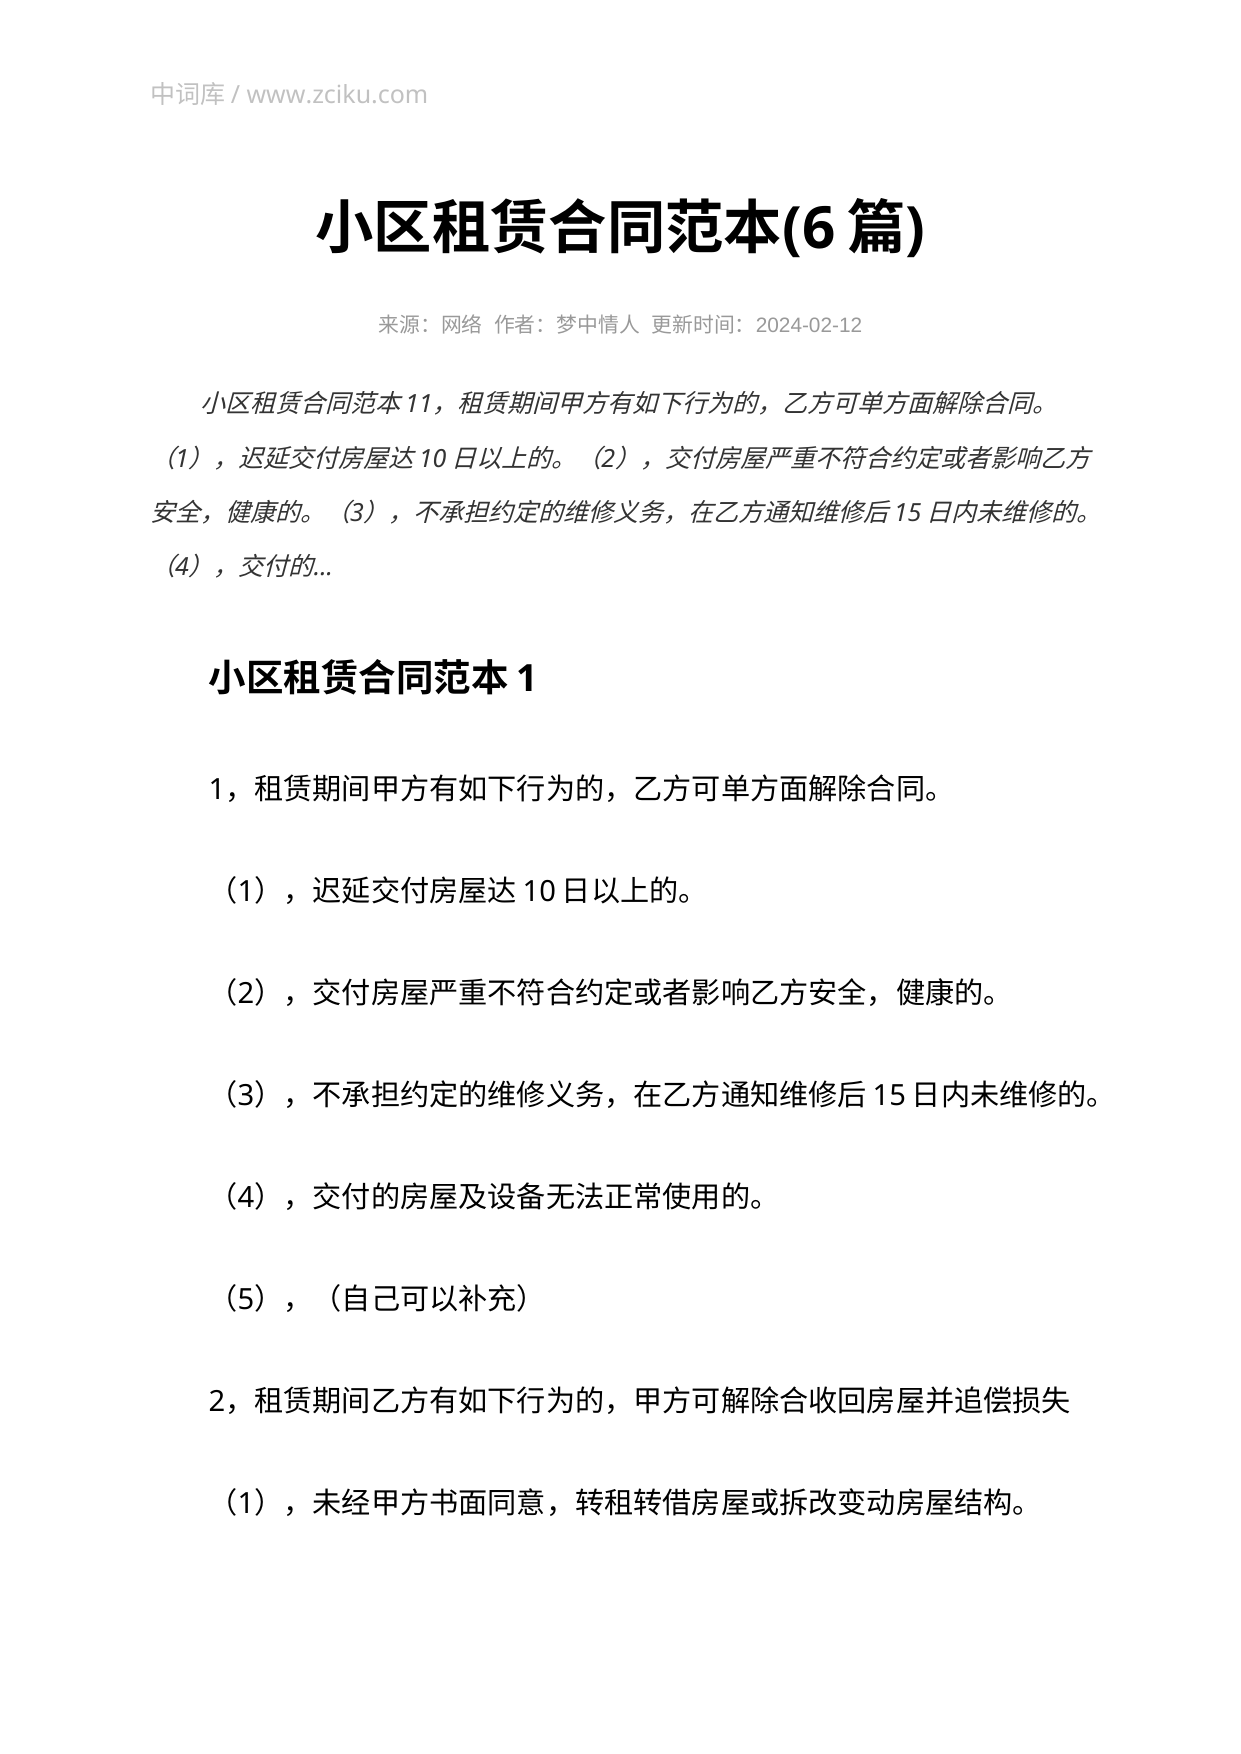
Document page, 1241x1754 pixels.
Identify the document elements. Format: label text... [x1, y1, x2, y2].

text （1），未经甲方书面同意，转租转借房屋或拆改变动房屋结构。 [150, 1479, 1090, 1522]
text 小区租赁合同范本11，租赁期间甲方有如下行为的，乙方可单方面解除合同。（1），迟延交付房屋达10日以上的。（2），交付房屋严重不符合约定或者影响乙方安全，健康的。（3），不承担约定的维修义务，在乙方通知维修后15日内未维修的。（4），交付的... [150, 384, 1090, 583]
text 来源：网络 作者：梦中情人 更新时间：2024-02-12 [150, 313, 1090, 337]
text （1），迟延交付房屋达10日以上的。 [150, 868, 1090, 910]
text （2），交付房屋严重不符合约定或者影响乙方安全，健康的。 [150, 970, 1090, 1012]
text 小区租赁合同范本1 [150, 648, 1090, 703]
text （3），不承担约定的维修义务，在乙方通知维修后15日内未维修的。 [150, 1072, 1090, 1114]
text 1，租赁期间甲方有如下行为的，乙方可单方面解除合同。 [150, 766, 1090, 808]
text （4），交付的房屋及设备无法正常使用的。 [150, 1174, 1090, 1216]
text （5），（自己可以补充） [150, 1276, 1090, 1318]
text 2，租赁期间乙方有如下行为的，甲方可解除合收回房屋并追偿损失 [150, 1378, 1090, 1420]
subtitle 小区租赁合同范本(6篇) [150, 181, 1090, 266]
